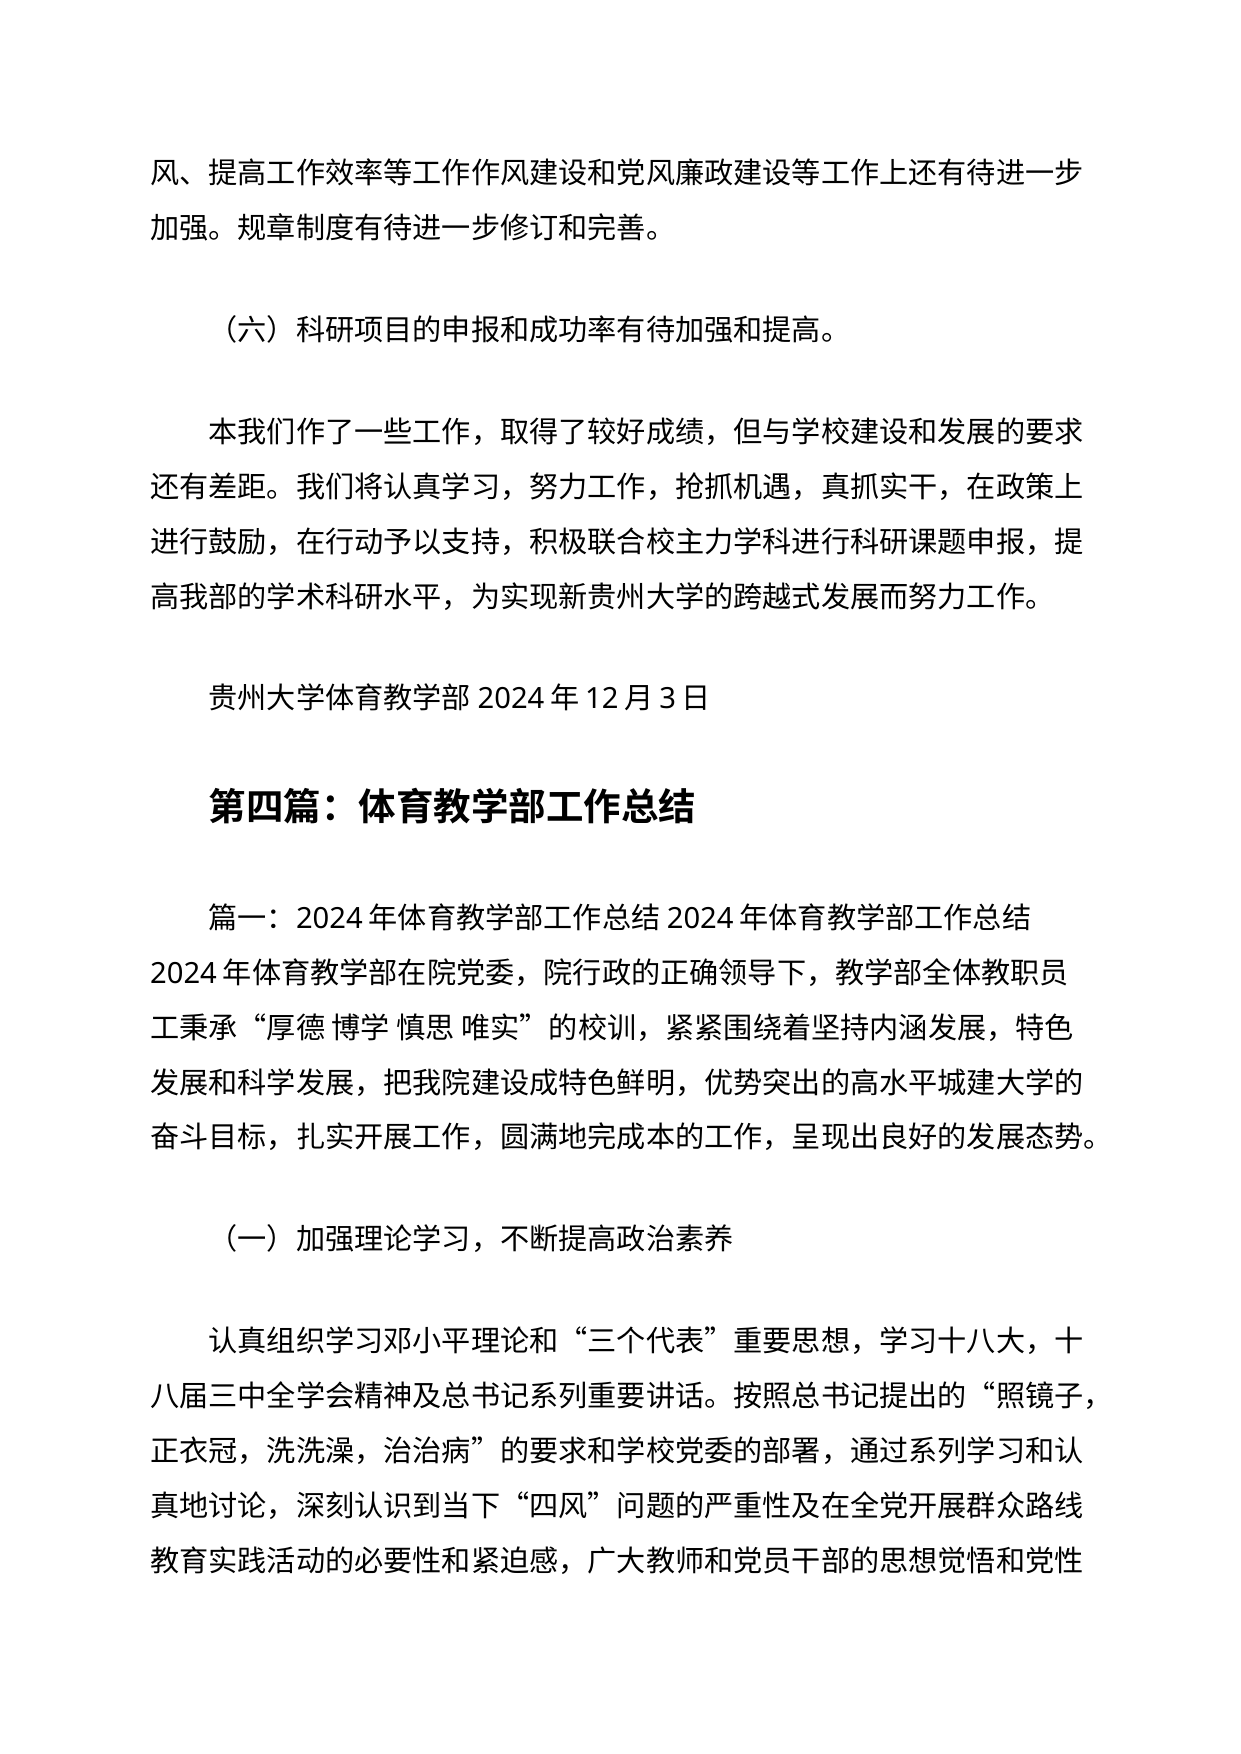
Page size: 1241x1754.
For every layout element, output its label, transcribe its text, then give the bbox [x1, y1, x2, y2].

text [150, 1318, 1090, 1579]
text （一）加强理论学习，不断提高政治素养 [150, 1216, 1090, 1258]
text 贵州大学体育教学部 2024年12月3日 [150, 675, 1090, 717]
text 第四篇：体育教学部工作总结 [150, 777, 1090, 831]
text （六）科研项目的申报和成功率有待加强和提高。 [150, 307, 1090, 349]
text 本我们作了一些工作，取得了较好成绩，但与学校建设和发展的要求还有差距。我们将认真学习，努力工作，抢抓机遇，真抓实干，在政策上进行鼓励，在行动予以支持，积极联合校主力学科进行科研课题申报，提高我部的学术科研水平，为实现新贵州大学的跨越式发展而努力工作。 [150, 408, 1090, 615]
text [150, 150, 1090, 247]
text 篇一：2024年体育教学部工作总结 2024年体育教学部工作总结 2024年体育教学部在院党委，院行政的正确领导下，教学部全体教职员工秉承“厚德 博学 慎思 唯实”的校训，紧紧围绕着坚持内涵发展，特色发展和科学发展，把我院建设成特色鲜明，优势突出的高水平城建大学的奋斗目标，扎实开展工作，圆满地完成本的工作，呈现出良好的发展态势。 [150, 894, 1090, 1156]
